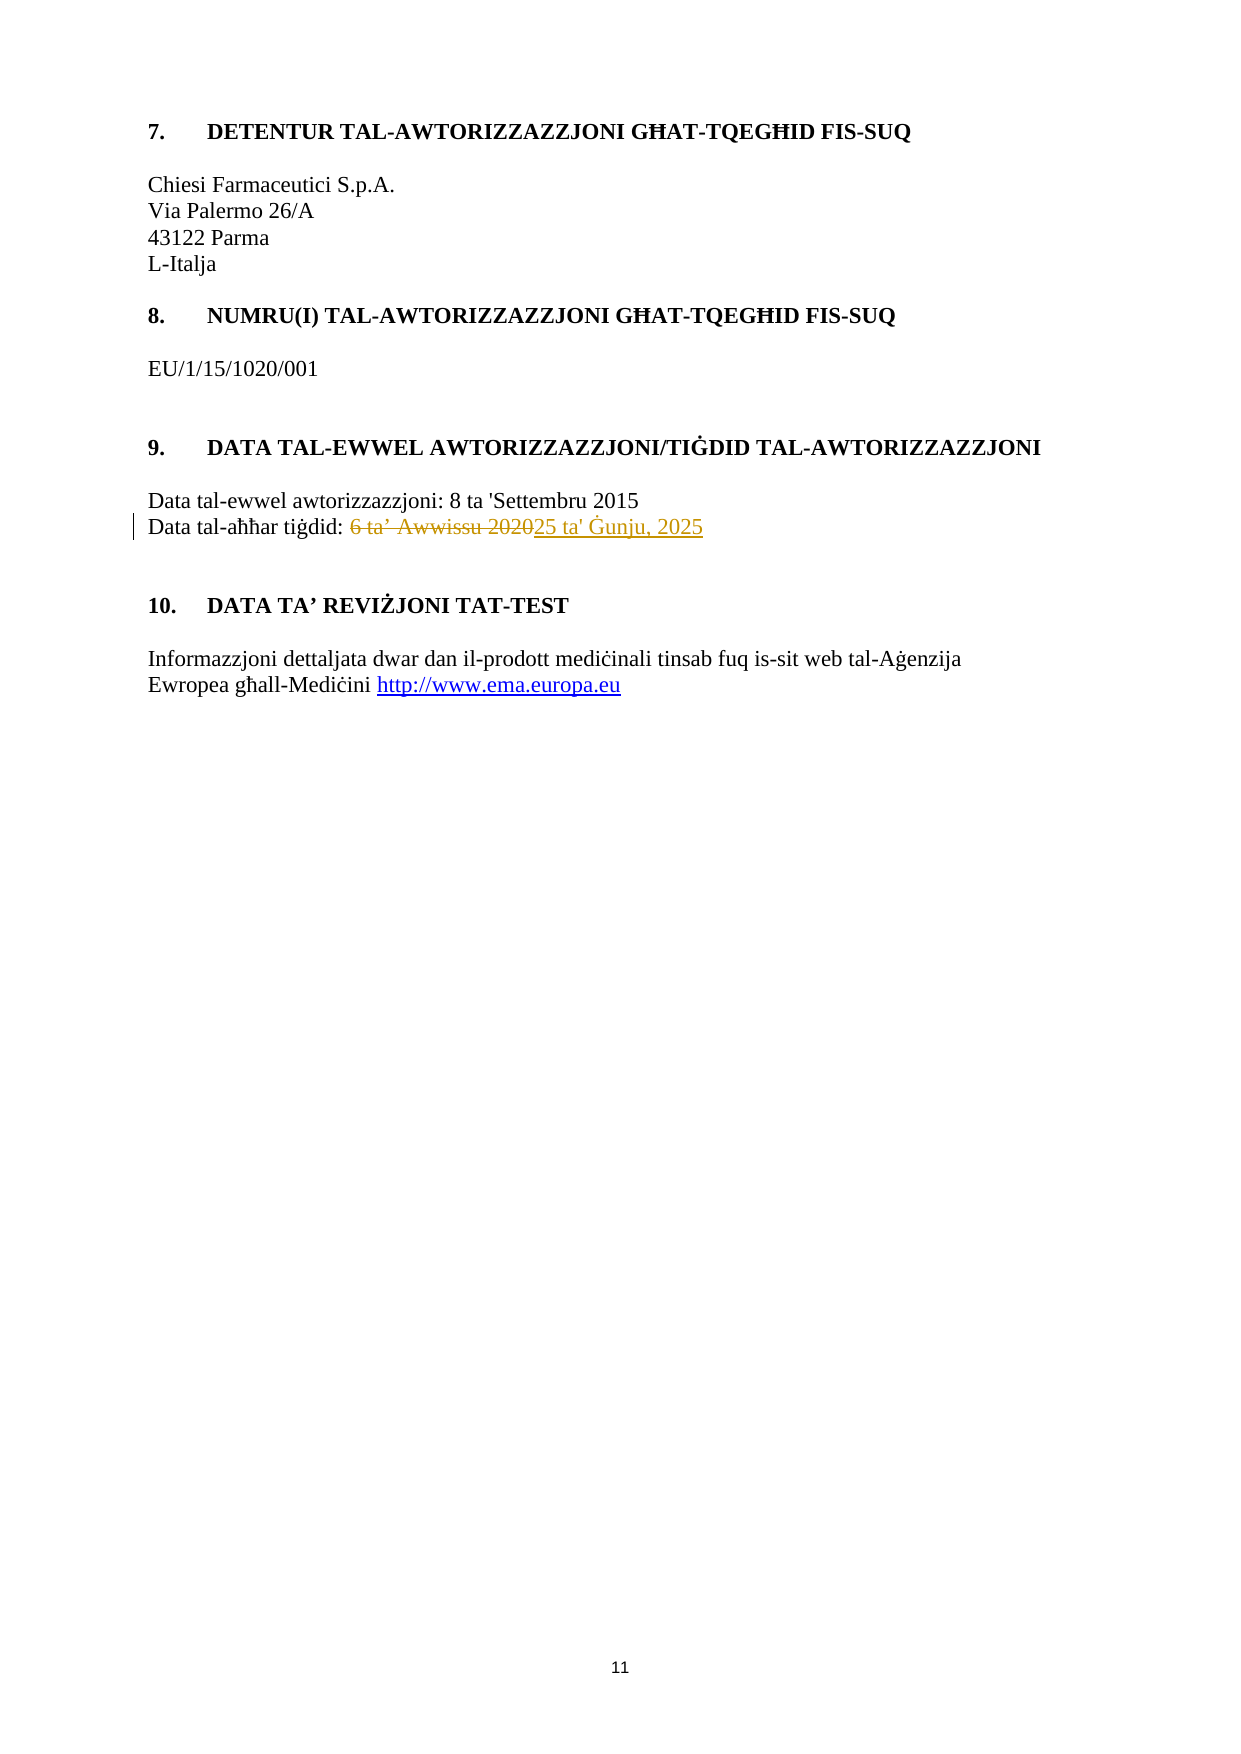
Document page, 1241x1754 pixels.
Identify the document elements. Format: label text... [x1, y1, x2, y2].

text 9. DATA TAL-EWWEL AWTORIZZAZZJONI/TIĠDID TAL-AWTORIZZAZZJONI [148, 434, 1092, 461]
text Via Palermo 26/A [148, 197, 1092, 223]
text Chiesi Farmaceutici S.p.A. [148, 171, 1092, 197]
text L-Italja [148, 250, 1092, 276]
text 43122 Parma [148, 223, 1092, 250]
text 7. DETENTUR TAL-AWTORIZZAZZJONI GĦAT-TQEGĦID FIS-SUQ [148, 118, 1092, 144]
text 10. DATA TA’ REVIŻJONI TAT-TEST [148, 592, 1092, 619]
text Data tal-ewwel awtorizzazzjoni: 8 ta 'Settembru 2015 [148, 487, 1092, 513]
text Informazzjoni dettaljata dwar dan il-prodott mediċinali tinsab fuq is-sit web tal-Aġenzija Ewropea għall-Mediċini http://www.ema.europa.eu [148, 645, 1033, 698]
text Data tal-aħħar tiġdid: [148, 513, 1092, 540]
text EU/1/15/1020/001 [148, 355, 1092, 382]
text 8. NUMRU(I) TAL-AWTORIZZAZZJONI GĦAT-TQEGĦID FIS-SUQ [148, 303, 1092, 329]
